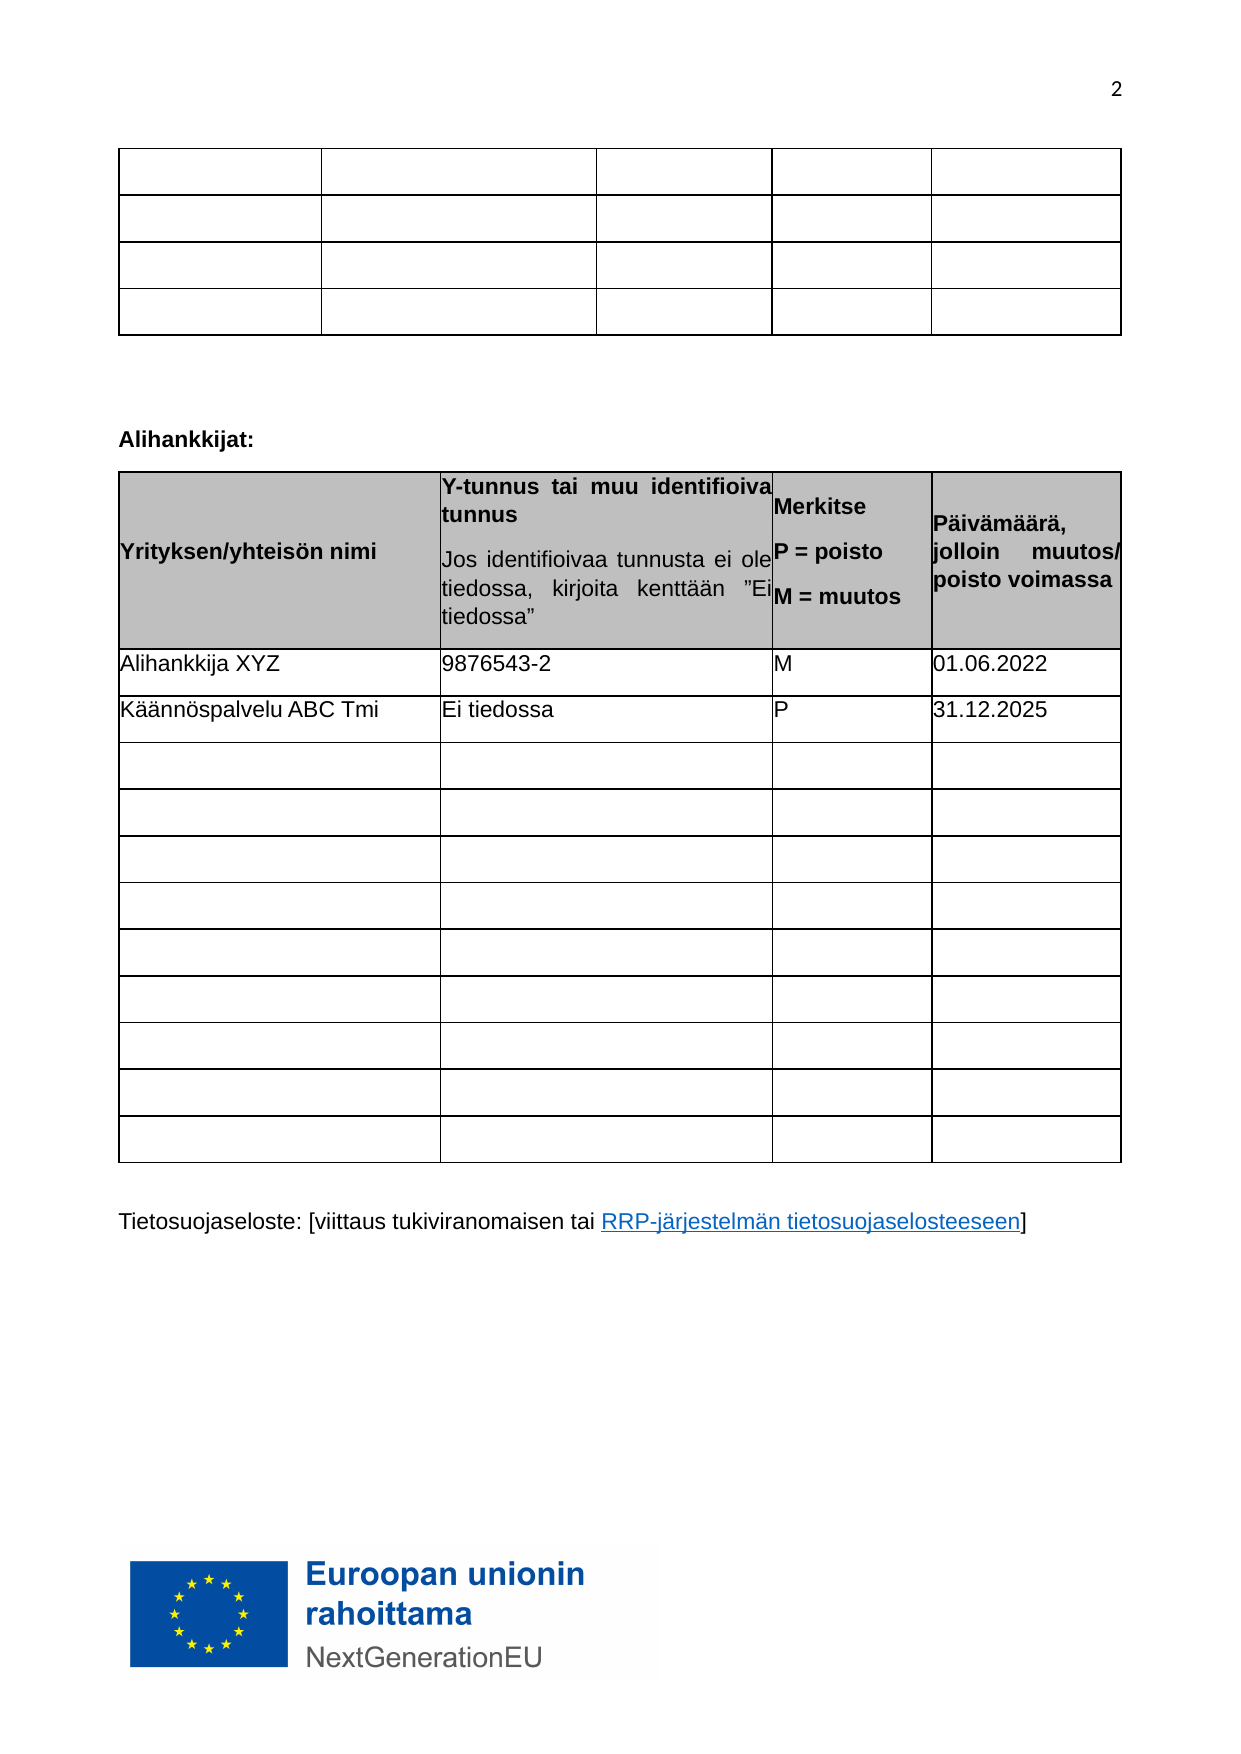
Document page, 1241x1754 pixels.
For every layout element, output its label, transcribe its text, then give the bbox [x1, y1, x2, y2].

table_cell [120, 196, 321, 241]
table_cell [932, 289, 1120, 334]
table_cell M [773, 650, 931, 695]
table_cell [441, 1023, 772, 1068]
text Tietosuojaseloste: [viittaus tukiviranomaisen tai RRP-järjestelmän tietosuojaselosteeseen] [118, 1208, 1122, 1234]
table_cell [322, 149, 596, 194]
table_cell [441, 930, 772, 975]
table_cell [322, 243, 596, 288]
table_cell Ei tiedossa [441, 697, 772, 742]
table_cell [120, 883, 440, 928]
table_cell 31.12.2025 [933, 697, 1120, 742]
table_cell [933, 977, 1120, 1022]
table_cell [773, 743, 931, 788]
table_cell Alihankkija XYZ [120, 650, 440, 695]
table_cell [597, 149, 771, 194]
table_cell [773, 977, 931, 1022]
table_cell [773, 930, 931, 975]
table_cell [441, 743, 772, 788]
table_cell [773, 243, 931, 288]
table_cell [441, 790, 772, 835]
table_cell [773, 289, 931, 334]
table_cell [120, 289, 321, 334]
table_cell [932, 243, 1120, 288]
table_cell [441, 977, 772, 1022]
table_header Päivämäärä, jolloin muutos/ poisto voimassa [933, 473, 1120, 648]
table_cell [773, 149, 931, 194]
table_cell [120, 1070, 440, 1115]
table_cell [120, 149, 321, 194]
table_cell [932, 149, 1120, 194]
table_cell [441, 1070, 772, 1115]
table_cell 01.06.2022 [933, 650, 1120, 695]
table_cell [773, 837, 931, 882]
table_cell [441, 837, 772, 882]
table_cell [441, 883, 772, 928]
table_cell [933, 743, 1120, 788]
table_cell [597, 289, 771, 334]
table_cell [933, 837, 1120, 882]
table_cell [773, 1117, 931, 1162]
table_cell [597, 196, 771, 241]
table_cell [322, 196, 596, 241]
table_cell 9876543-2 [441, 650, 772, 695]
picture [118, 1544, 659, 1681]
text Alihankkijat: [118, 426, 1122, 452]
table_cell [773, 883, 931, 928]
table_cell [933, 930, 1120, 975]
table_cell [773, 790, 931, 835]
table_cell [933, 790, 1120, 835]
table_cell [933, 1023, 1120, 1068]
table_cell Käännöspalvelu ABC Tmi [120, 697, 440, 742]
table_cell [597, 243, 771, 288]
table_cell [933, 1070, 1120, 1115]
table_header Y-tunnus tai muu identifioiva tunnus Jos identifioivaa tunnusta ei ole tiedossa, kirjoita kenttään ”Ei tiedossa” [441, 473, 772, 648]
table_cell [120, 743, 440, 788]
table_cell [933, 1117, 1120, 1162]
table_cell [773, 1023, 931, 1068]
table_cell [120, 790, 440, 835]
table_cell [933, 883, 1120, 928]
table_header Merkitse P = poisto M = muutos [773, 473, 931, 648]
table_cell [120, 1117, 440, 1162]
table_cell P [773, 697, 931, 742]
table_cell [120, 1023, 440, 1068]
table_cell [773, 1070, 931, 1115]
table_cell [120, 243, 321, 288]
table_cell [322, 289, 596, 334]
table_header Yrityksen/yhteisön nimi [120, 473, 440, 648]
table_cell [441, 1117, 772, 1162]
table_cell [120, 837, 440, 882]
table_cell [120, 930, 440, 975]
table_cell [932, 196, 1120, 241]
table_cell [773, 196, 931, 241]
table_cell [120, 977, 440, 1022]
